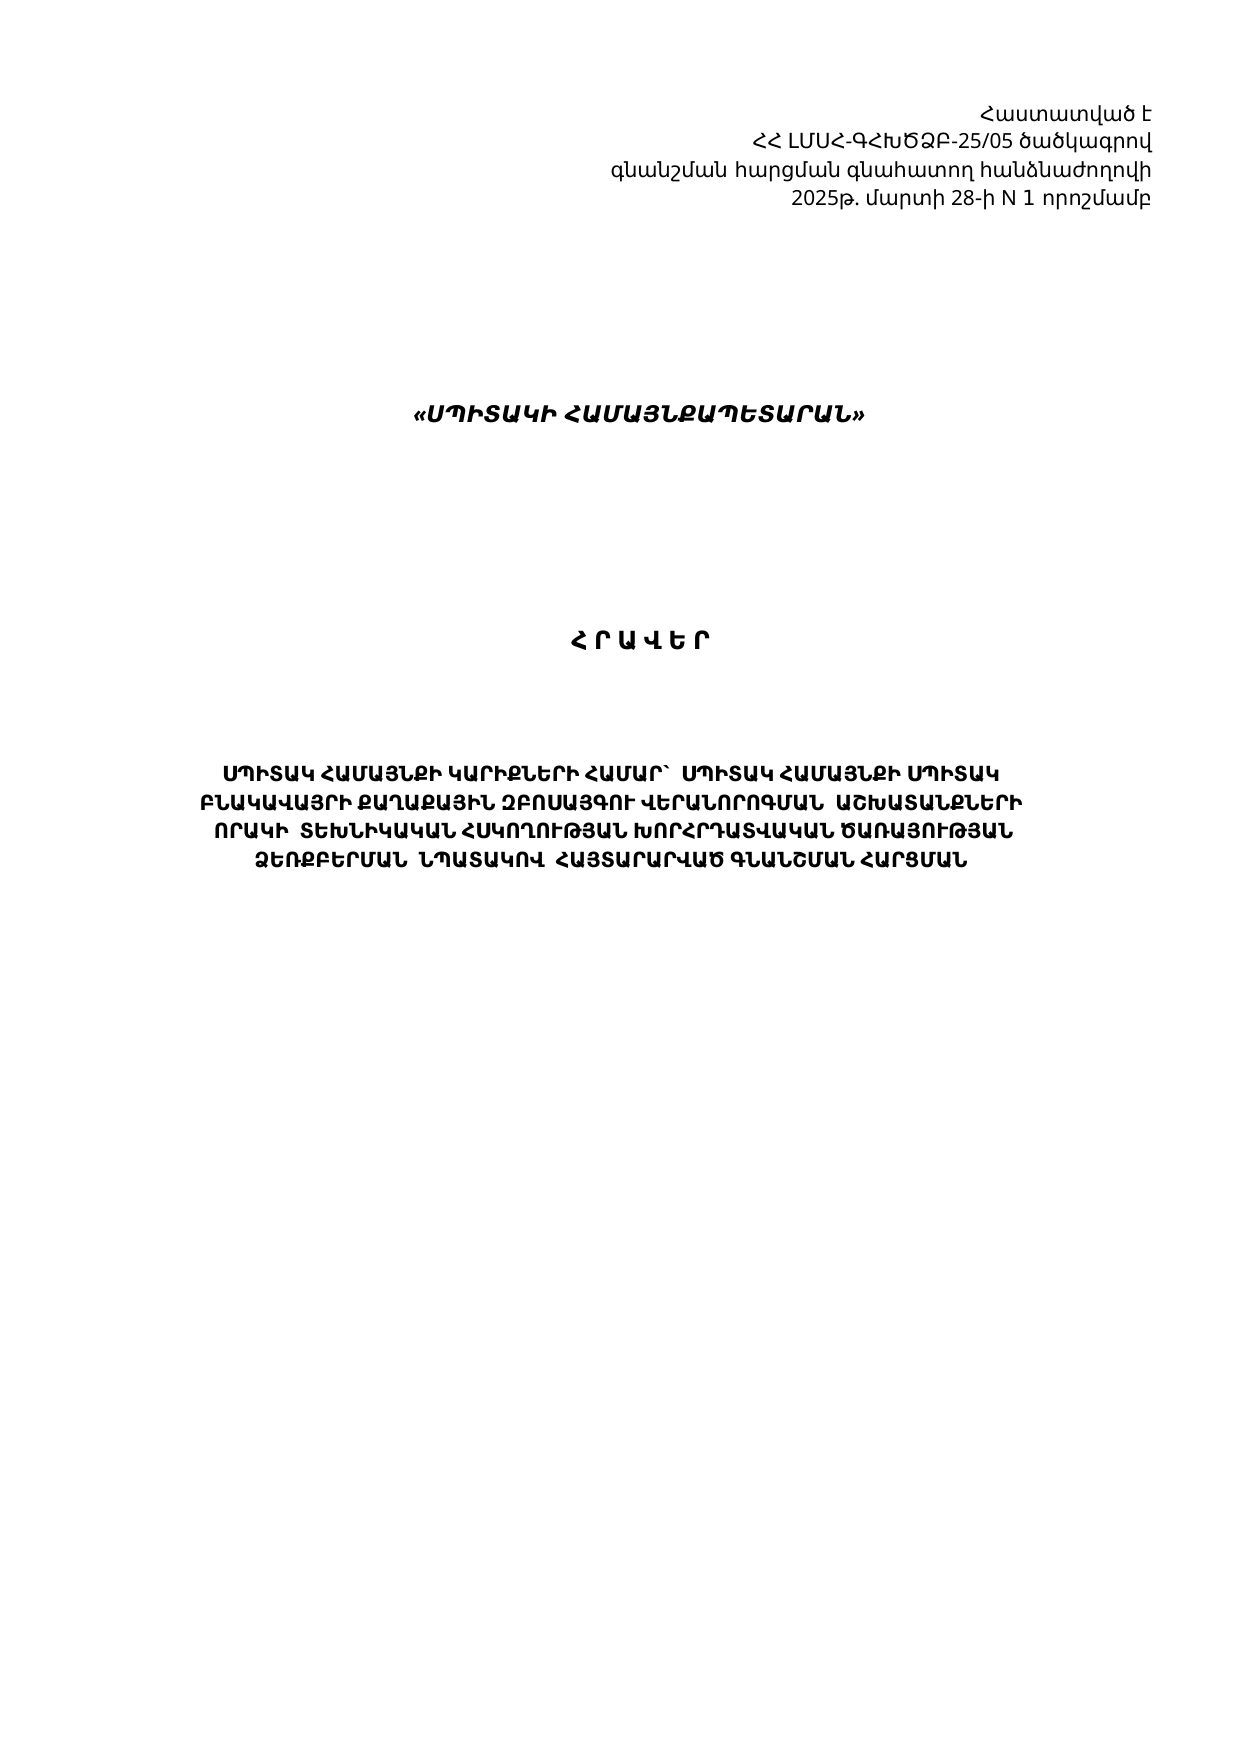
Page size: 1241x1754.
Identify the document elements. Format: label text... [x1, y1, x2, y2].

text ՈՐԱԿԻ ՏԵԽՆԻԿԱԿԱՆ ՀՍԿՈՂՈՒԹՅԱՆ ԽՈՐՀՐԴԱՏՎԱԿԱՆ ԾԱՌԱՅՈՒԹՅԱՆ [69, 816, 1152, 845]
text ԲՆԱԿԱՎԱՅՐԻ ՔԱՂԱՔԱՅԻՆ ԶԲՈՍԱՅԳՈՒ ՎԵՐԱՆՈՐՈԳՄԱՆ ԱՇԽԱՏԱՆՔՆԵՐԻ [69, 788, 1152, 816]
text Հ Ր Ա Վ Ե Ր [69, 623, 1152, 657]
text գնանշման հարցման գնահատող հանձնաժողովի [69, 155, 1152, 183]
text ՍՊԻՏԱԿ ՀԱՄԱՅՆՔԻ ԿԱՐԻՔՆԵՐԻ ՀԱՄԱՐ` ՍՊԻՏԱԿ ՀԱՄԱՅՆՔԻ ՍՊԻՏԱԿ [69, 759, 1152, 788]
text 2025թ. մարտի 28-ի N 1 որոշմամբ [69, 183, 1152, 212]
text ՁԵՌՔԲԵՐՄԱՆ ՆՊԱՏԱԿՈՎ ՀԱՅՏԱՐԱՐՎԱԾ ԳՆԱՆՇՄԱՆ ՀԱՐՑՄԱՆ [69, 845, 1152, 873]
text «ՍՊԻՏԱԿԻ ՀԱՄԱՅՆՔԱՊԵՏԱՐԱՆ» [69, 398, 1152, 429]
text Հաստատված է [69, 102, 1152, 126]
text ՀՀ ԼՄՍՀ-ԳՀԽԾՁԲ-25/05 ծածկագրով [69, 126, 1152, 155]
